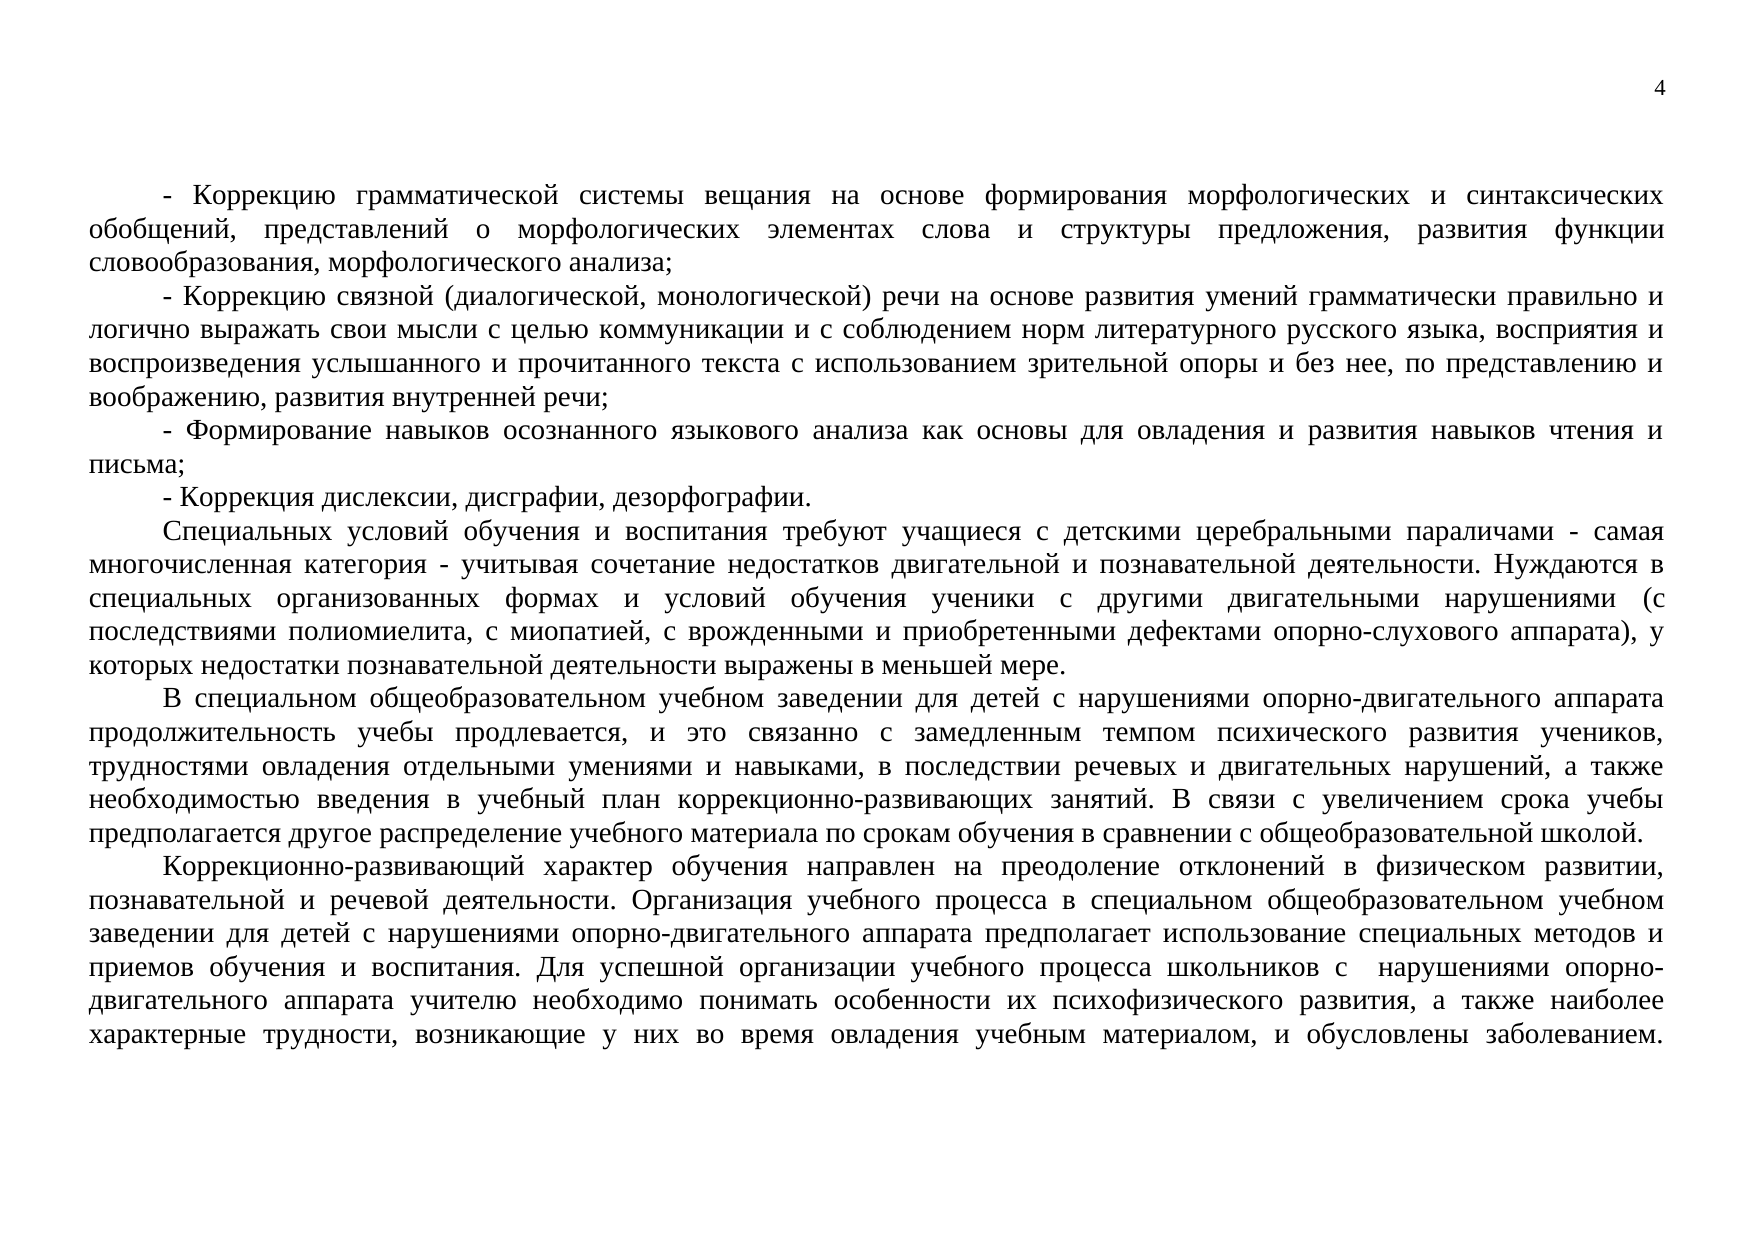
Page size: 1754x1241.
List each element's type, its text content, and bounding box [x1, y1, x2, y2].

text - Формирование навыков осознанного языкового анализа как основы для овладения и развития навыков чтения и письма; [88, 412, 1665, 479]
text - Коррекцию грамматической системы вещания на основе формирования морфологических и синтаксических обобщений, представлений о морфологических элементах слова и структуры предложения, развития функции словообразования, морфологического анализа; [88, 177, 1665, 278]
text В специальном общеобразовательном учебном заведении для детей с нарушениями опорно-двигательного аппарата продолжительность учебы продлевается, и это связанно с замедленным темпом психического развития учеников, трудностями овладения отдельными умениями и навыками, в последствии речевых и двигательных нарушений, а также необходимостью введения в учебный план коррекционно-развивающих занятий. В связи с увеличением срока учебы предполагается другое распределение учебного материала по срокам обучения в сравнении с общеобразовательной школой. [88, 681, 1665, 848]
text - Коррекцию связной (диалогической, монологической) речи на основе развития умений грамматически правильно и логично выражать свои мысли с целью коммуникации и с соблюдением норм литературного русского языка, восприятия и воспроизведения услышанного и прочитанного текста с использованием зрительной опоры и без нее, по представлению и воображению, развития внутренней речи; [88, 278, 1665, 412]
text - Коррекция дислексии, дисграфии, дезорфографии. [88, 479, 1665, 513]
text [88, 848, 1665, 1049]
text Специальных условий обучения и воспитания требуют учащиеся с детскими церебральными параличами - самая многочисленная категория - учитывая сочетание недостатков двигательной и познавательной деятельности. Нуждаются в специальных организованных формах и условий обучения ученики с другими двигательными нарушениями (с последствиями полиомиелита, с миопатией, с врожденными и приобретенными дефектами опорно-слухового аппарата), у которых недостатки познавательной деятельности выражены в меньшей мере. [88, 513, 1665, 681]
